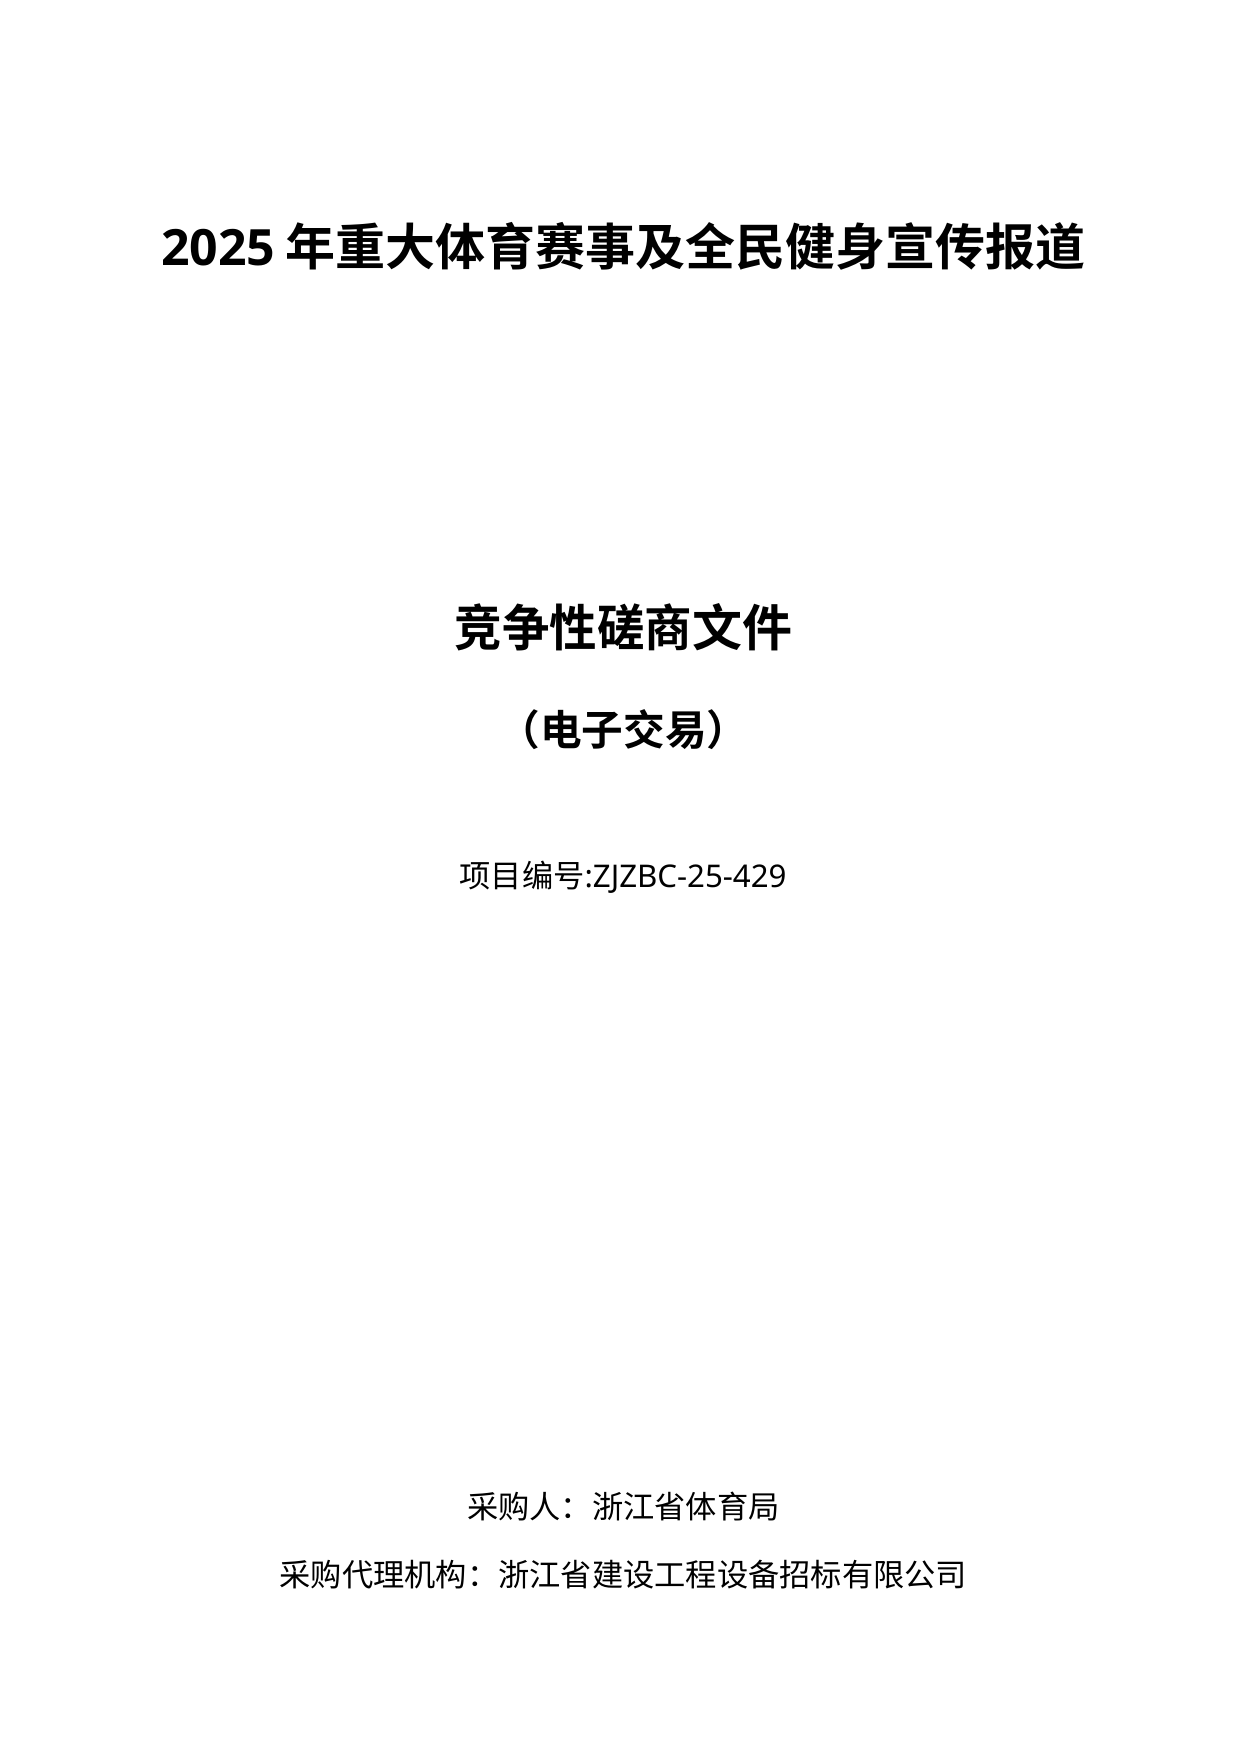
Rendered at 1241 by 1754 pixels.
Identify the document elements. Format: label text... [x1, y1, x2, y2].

text 采购人：浙江省体育局 [153, 1482, 1092, 1527]
text 采购代理机构：浙江省建设工程设备招标有限公司 [153, 1550, 1092, 1595]
text （电子交易） [153, 697, 1092, 757]
text 2025年重大体育赛事及全民健身宣传报道 [153, 207, 1092, 280]
text 项目编号:ZJZBC-25-429 [153, 851, 1092, 897]
text 竞争性磋商文件 [153, 589, 1092, 661]
